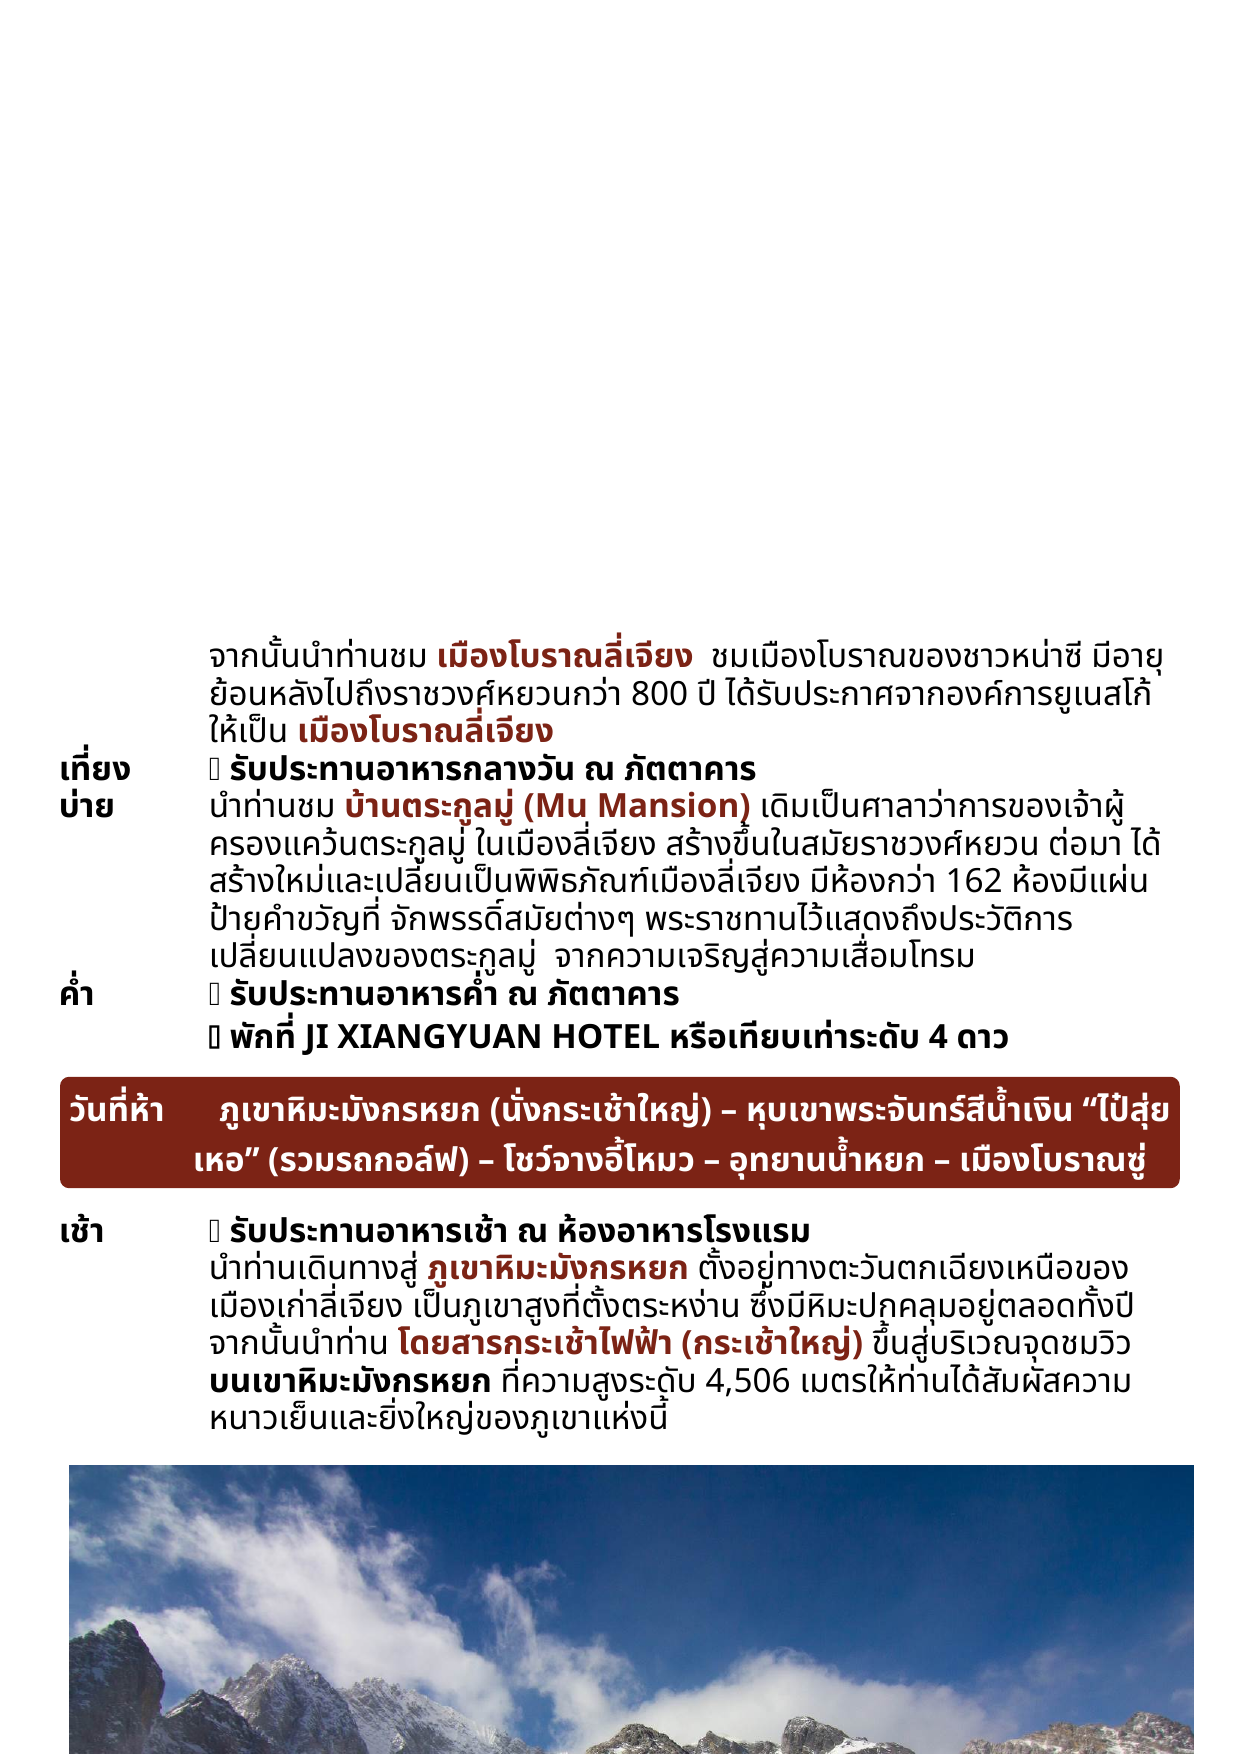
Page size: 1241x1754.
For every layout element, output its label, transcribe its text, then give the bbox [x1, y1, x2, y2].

picture [69, 1465, 1194, 1754]
text เที่ยง รับประทานอาหารกลางวัน ณ ภัตตาคาร [58, 750, 1182, 787]
text บ่าย นำท่านชม บ้านตระกูลมู่ (Mu Mansion) เดิมเป็นศาลาว่าการของเจ้าผู้ครองแคว้นตระกูลมู่ ในเมืองลี่เจียง สร้างขึ้นในสมัยราชวงศ์หยวน ต่อมา ได้สร้างใหม่และเปลี่ยนเป็นพิพิธภัณฑ์เมืองลี่เจียง มีห้องกว่า 162 ห้องมีแผ่นป้ายคำขวัญที่ จักพรรดิ์สมัยต่างๆ พระราชทานไว้แสดงถึงประวัติการเปลี่ยนแปลงของตระกูลมู่ จากความเจริญสู่ความเสื่อมโทรม [58, 787, 1182, 975]
text พักที่ JI XIANGYUAN HOTEL หรือเทียบเท่าระดับ 4 ดาว [58, 1012, 1182, 1063]
text นำท่านเดินทางสู่ ภูเขาหิมะมังกรหยก ตั้งอยู่ทางตะวันตกเฉียงเหนือของเมืองเก่าลี่เจียง เป็นภูเขาสูงที่ตั้งตระหง่าน ซึ่งมีหิมะปกคลุมอยู่ตลอดทั้งปี จากนั้นนำท่าน โดยสารกระเช้าไฟฟ้า (กระเช้าใหญ่) ขึ้นสู่บริเวณจุดชมวิว บนเขาหิมะมังกรหยก ที่ความสูงระดับ 4,506 เมตรให้ท่านได้สัมผัสความหนาวเย็นและยิ่งใหญ่ของภูเขาแห่งนี้ [58, 1250, 1182, 1437]
text ค่ำ รับประทานอาหารค่ำ ณ ภัตตาคาร [58, 975, 1182, 1012]
text เช้า รับประทานอาหารเช้า ณ ห้องอาหารโรงแรม [58, 1212, 1182, 1250]
text จากนั้นนำท่านชม เมืองโบราณลี่เจียง ชมเมืองโบราณของชาวหน่าซี มีอายุย้อนหลังไปถึงราชวงศ์หยวนกว่า 800 ปี ได้รับประกาศจากองค์การยูเนสโก้ให้เป็น เมืองโบราณลี่เจียง [208, 637, 1182, 750]
